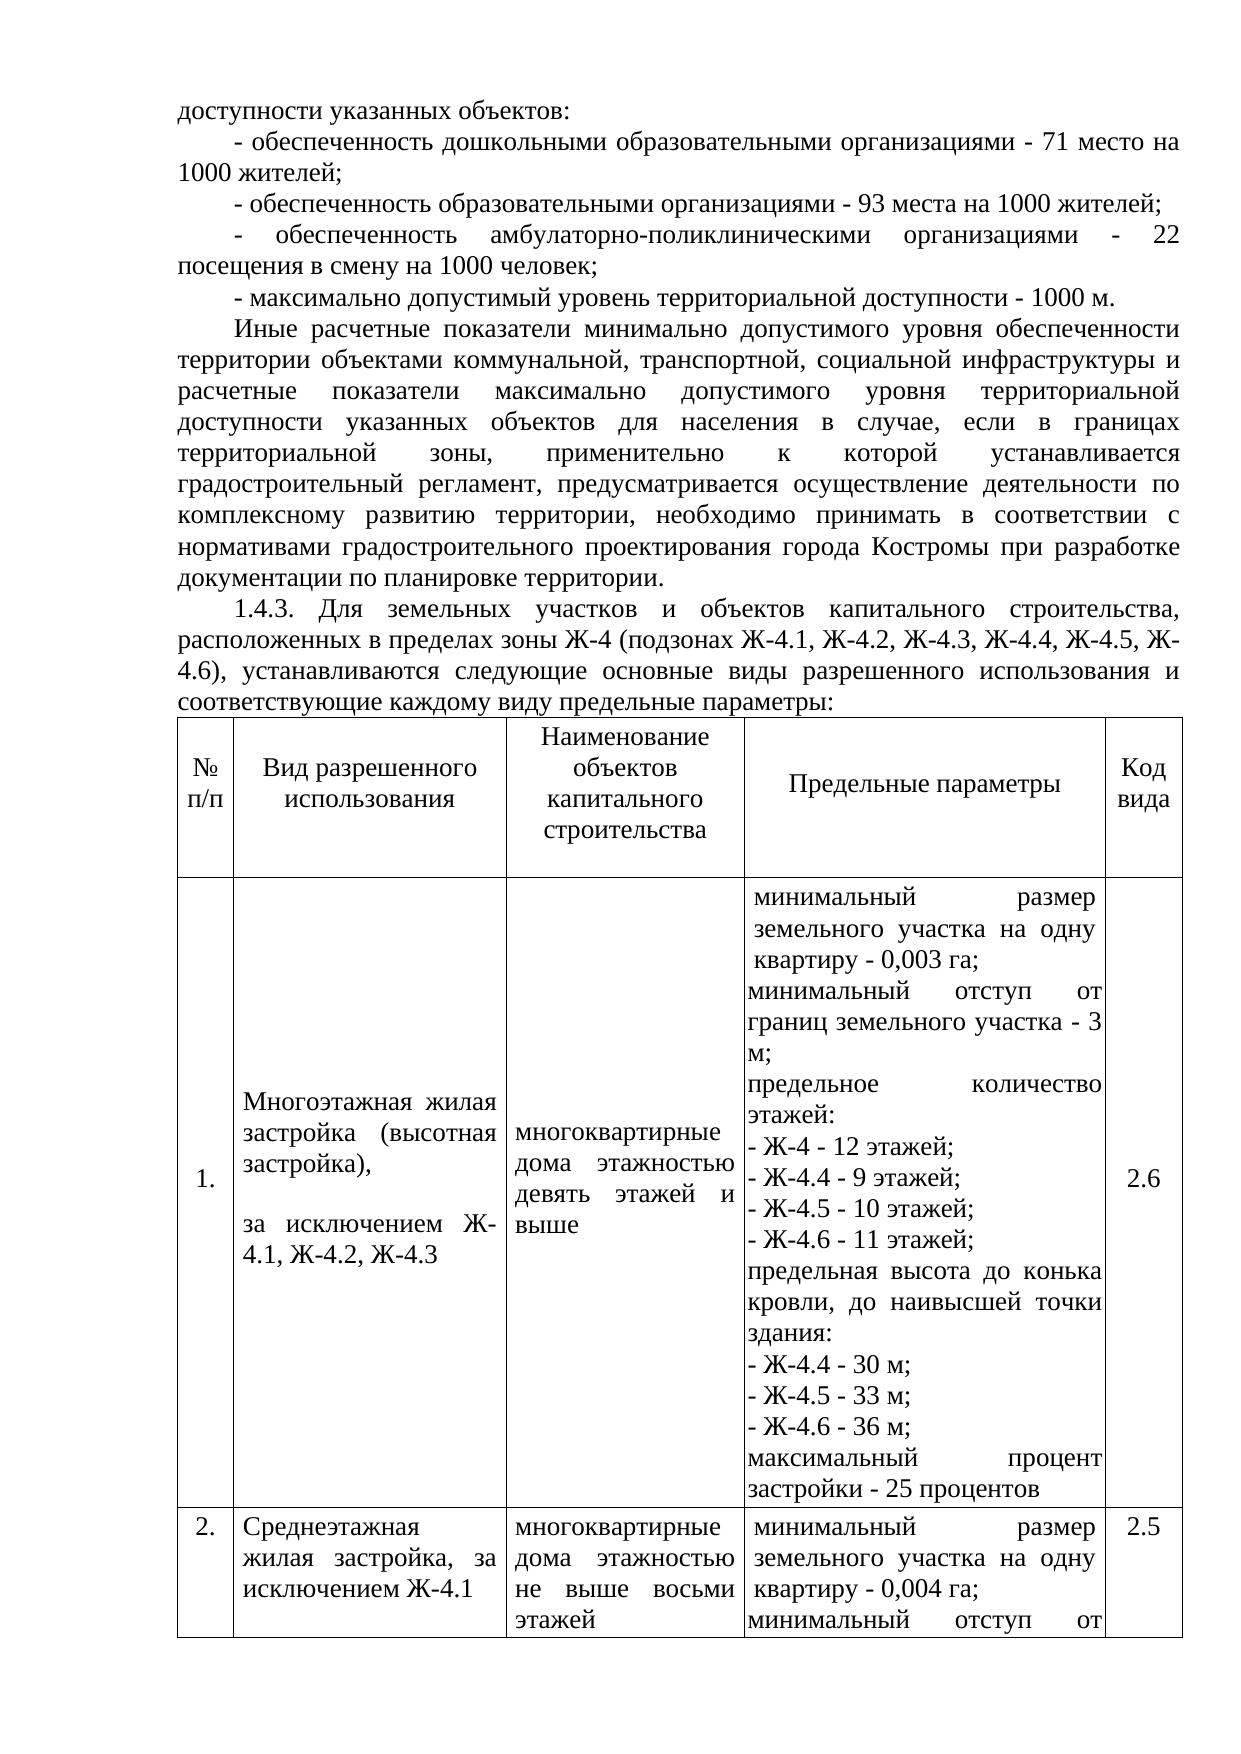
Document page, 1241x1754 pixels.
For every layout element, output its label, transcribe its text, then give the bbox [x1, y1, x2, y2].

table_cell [507, 1508, 744, 1637]
table_header Код вида [1106, 718, 1182, 877]
table_cell 1. [178, 878, 233, 1506]
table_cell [234, 1508, 506, 1637]
table_cell 2. [178, 1508, 233, 1637]
text - обеспеченность дошкольными образовательными организациями - 71 место на 1000 жителей; [177, 125, 1181, 187]
text 1.4.3. Для земельных участков и объектов капитального строительства, расположенных в пределах зоны Ж-4 (подзонах Ж-4.1, Ж-4.2, Ж-4.3, Ж-4.4, Ж-4.5, Ж-4.6), устанавливаются следующие основные виды разрешенного использования и соответствующие каждому виду предельные параметры: [177, 592, 1181, 717]
text - обеспеченность образовательными организациями - 93 места на 1000 жителей; [177, 187, 1181, 218]
table_cell минимальный размер земельного участка на одну квартиру - 0,003 га; минимальный отступ от границ земельного участка - 3 м; предельное количество этажей: - Ж-4 - 12 этажей; - Ж-4.4 - 9 этажей; - Ж-4.5 - 10 этажей; - Ж-4.6 - 11 этажей; предельная высота до конька кровли, до наивысшей точки здания: - Ж-4.4 - 30 м; - Ж-4.5 - 33 м; - Ж-4.6 - 36 м; максимальный процент застройки - 25 процентов [745, 878, 1105, 1506]
table_header № п/п [178, 718, 233, 877]
text Иные расчетные показатели минимально допустимого уровня обеспеченности территории объектами коммунальной, транспортной, социальной инфраструктуры и расчетные показатели максимально допустимого уровня территориальной доступности указанных объектов для населения в случае, если в границах территориальной зоны, применительно к которой устанавливается градостроительный регламент, предусматривается осуществление деятельности по комплексному развитию территории, необходимо принимать в соответствии с нормативами градостроительного проектирования города Костромы при разработке документации по планировке территории. [177, 312, 1181, 592]
table_header Вид разрешенного использования [234, 718, 506, 877]
table_cell Многоэтажная жилая застройка (высотная застройка), за исключением Ж-4.1, Ж-4.2, Ж-4.3 [234, 878, 506, 1506]
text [177, 94, 1181, 125]
table_cell 2.6 [1106, 878, 1182, 1506]
table_cell многоквартирные дома этажностью девять этажей и выше [507, 878, 744, 1506]
text - обеспеченность амбулаторно-поликлиническими организациями - 22 посещения в смену на 1000 человек; [177, 218, 1181, 281]
table_cell 2.5 [1106, 1508, 1182, 1637]
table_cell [745, 1508, 1105, 1637]
text - максимально допустимый уровень территориальной доступности - 1000 м. [177, 281, 1181, 312]
table_header Наименование объектов капитального строительства [507, 718, 744, 877]
table_header Предельные параметры [745, 718, 1105, 877]
